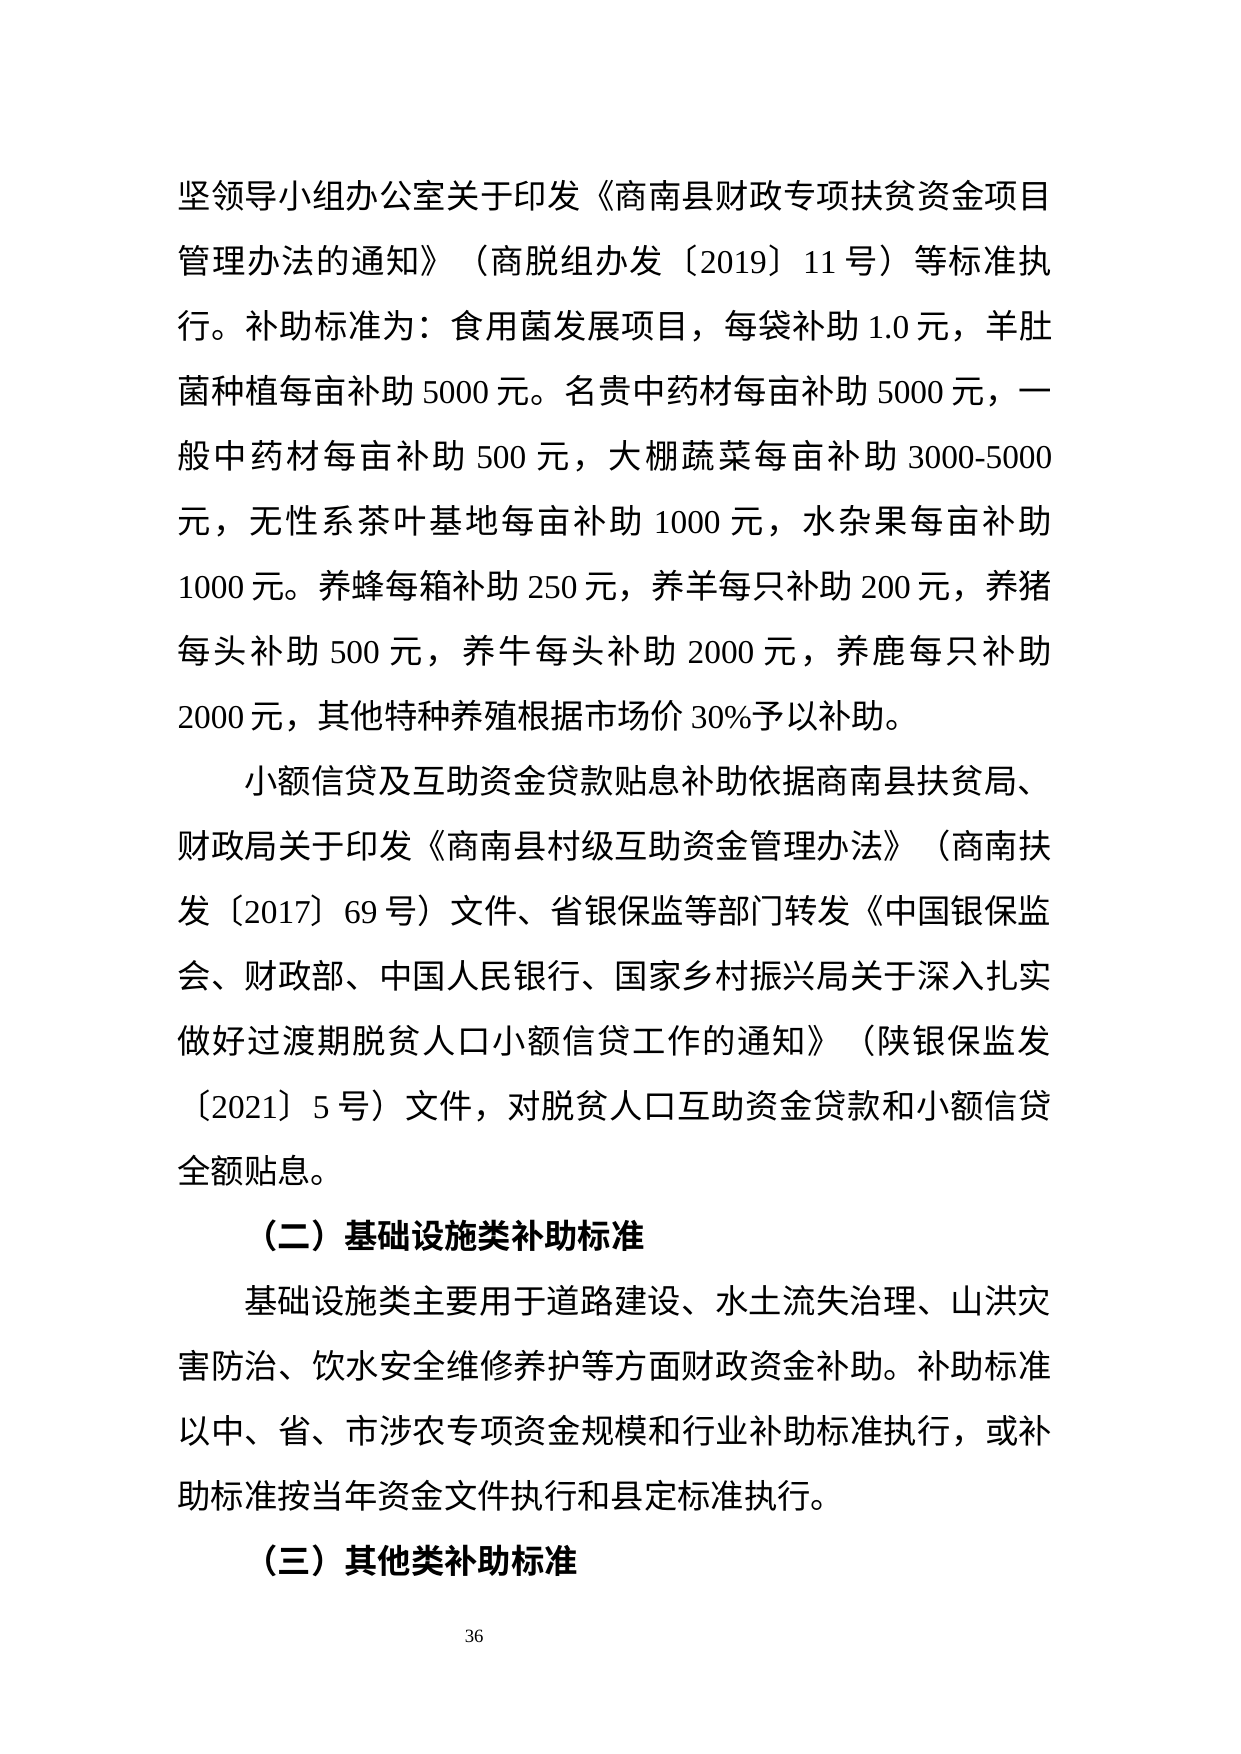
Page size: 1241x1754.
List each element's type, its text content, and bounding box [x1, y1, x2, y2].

text 小额信贷及互助资金贷款贴息补助依据商南县扶贫局、财政局关于印发《商南县村级互助资金管理办法》（商南扶发〔2017〕69号）文件、省银保监等部门转发《中国银保监会、财政部、中国人民银行、国家乡村振兴局关于深入扎实做好过渡期脱贫人口小额信贷工作的通知》（陕银保监发〔2021〕5号）文件，对脱贫人口互助资金贷款和小额信贷全额贴息。 [177, 747, 1052, 1202]
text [177, 162, 1052, 747]
text （三）其他类补助标准 [177, 1527, 1052, 1592]
subtitle （二）基础设施类补助标准 [177, 1202, 1052, 1267]
text 基础设施类主要用于道路建设、水土流失治理、山洪灾害防治、饮水安全维修养护等方面财政资金补助。补助标准以中、省、市涉农专项资金规模和行业补助标准执行，或补助标准按当年资金文件执行和县定标准执行。 [177, 1267, 1052, 1527]
